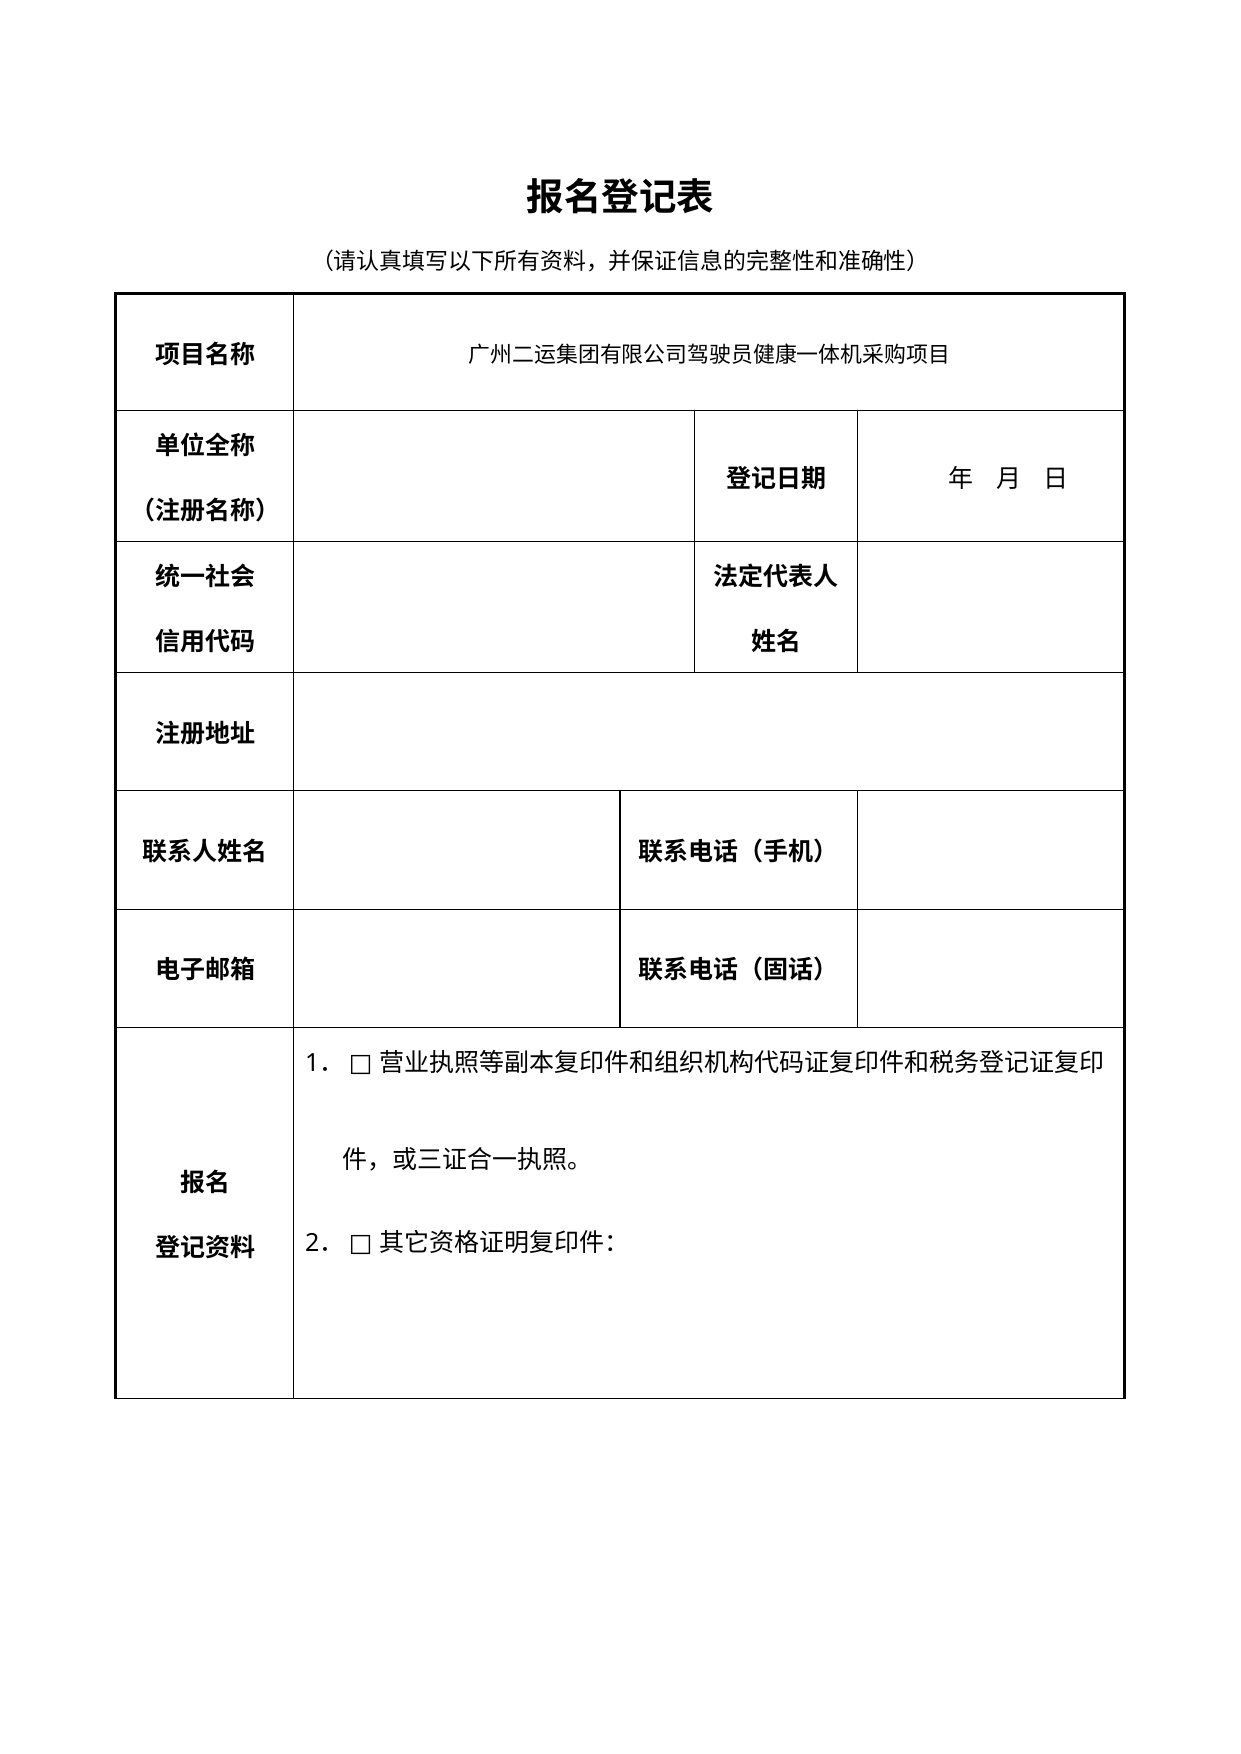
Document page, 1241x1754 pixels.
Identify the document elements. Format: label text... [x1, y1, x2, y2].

table_cell [294, 791, 619, 908]
table_cell 登记日期 [695, 411, 857, 541]
text 报名登记表 [187, 162, 1053, 227]
table_cell 年 月 日 [858, 411, 1123, 541]
table_cell 报名 登记资料 [117, 1028, 293, 1398]
table_cell 联系电话（手机） [621, 791, 857, 908]
table_cell [858, 910, 1123, 1027]
table_cell [858, 791, 1123, 908]
table_cell 电子邮箱 [117, 910, 293, 1027]
table_cell [294, 910, 619, 1027]
table_cell 联系人姓名 [117, 791, 293, 908]
table_cell [294, 542, 694, 672]
table_cell 法定代表人姓名 [695, 542, 857, 672]
table_cell 注册地址 [117, 673, 293, 790]
text （请认真填写以下所有资料，并保证信息的完整性和准确性） [187, 227, 1053, 292]
table_cell □ 营业执照等副本复印件和组织机构代码证复印件和税务登记证复印件，或三证合一执照。 □ 其它资格证明复印件： [294, 1028, 1123, 1398]
table_cell 单位全称 （注册名称） [117, 411, 293, 541]
table_header 项目名称 [117, 295, 293, 410]
table_cell [294, 411, 694, 541]
table_cell 联系电话（固话） [621, 910, 857, 1027]
table_cell [858, 542, 1123, 672]
table_cell 统一社会 信用代码 [117, 542, 293, 672]
table_cell [294, 673, 1123, 790]
table_header 广州二运集团有限公司驾驶员健康一体机采购项目 [294, 295, 1123, 410]
